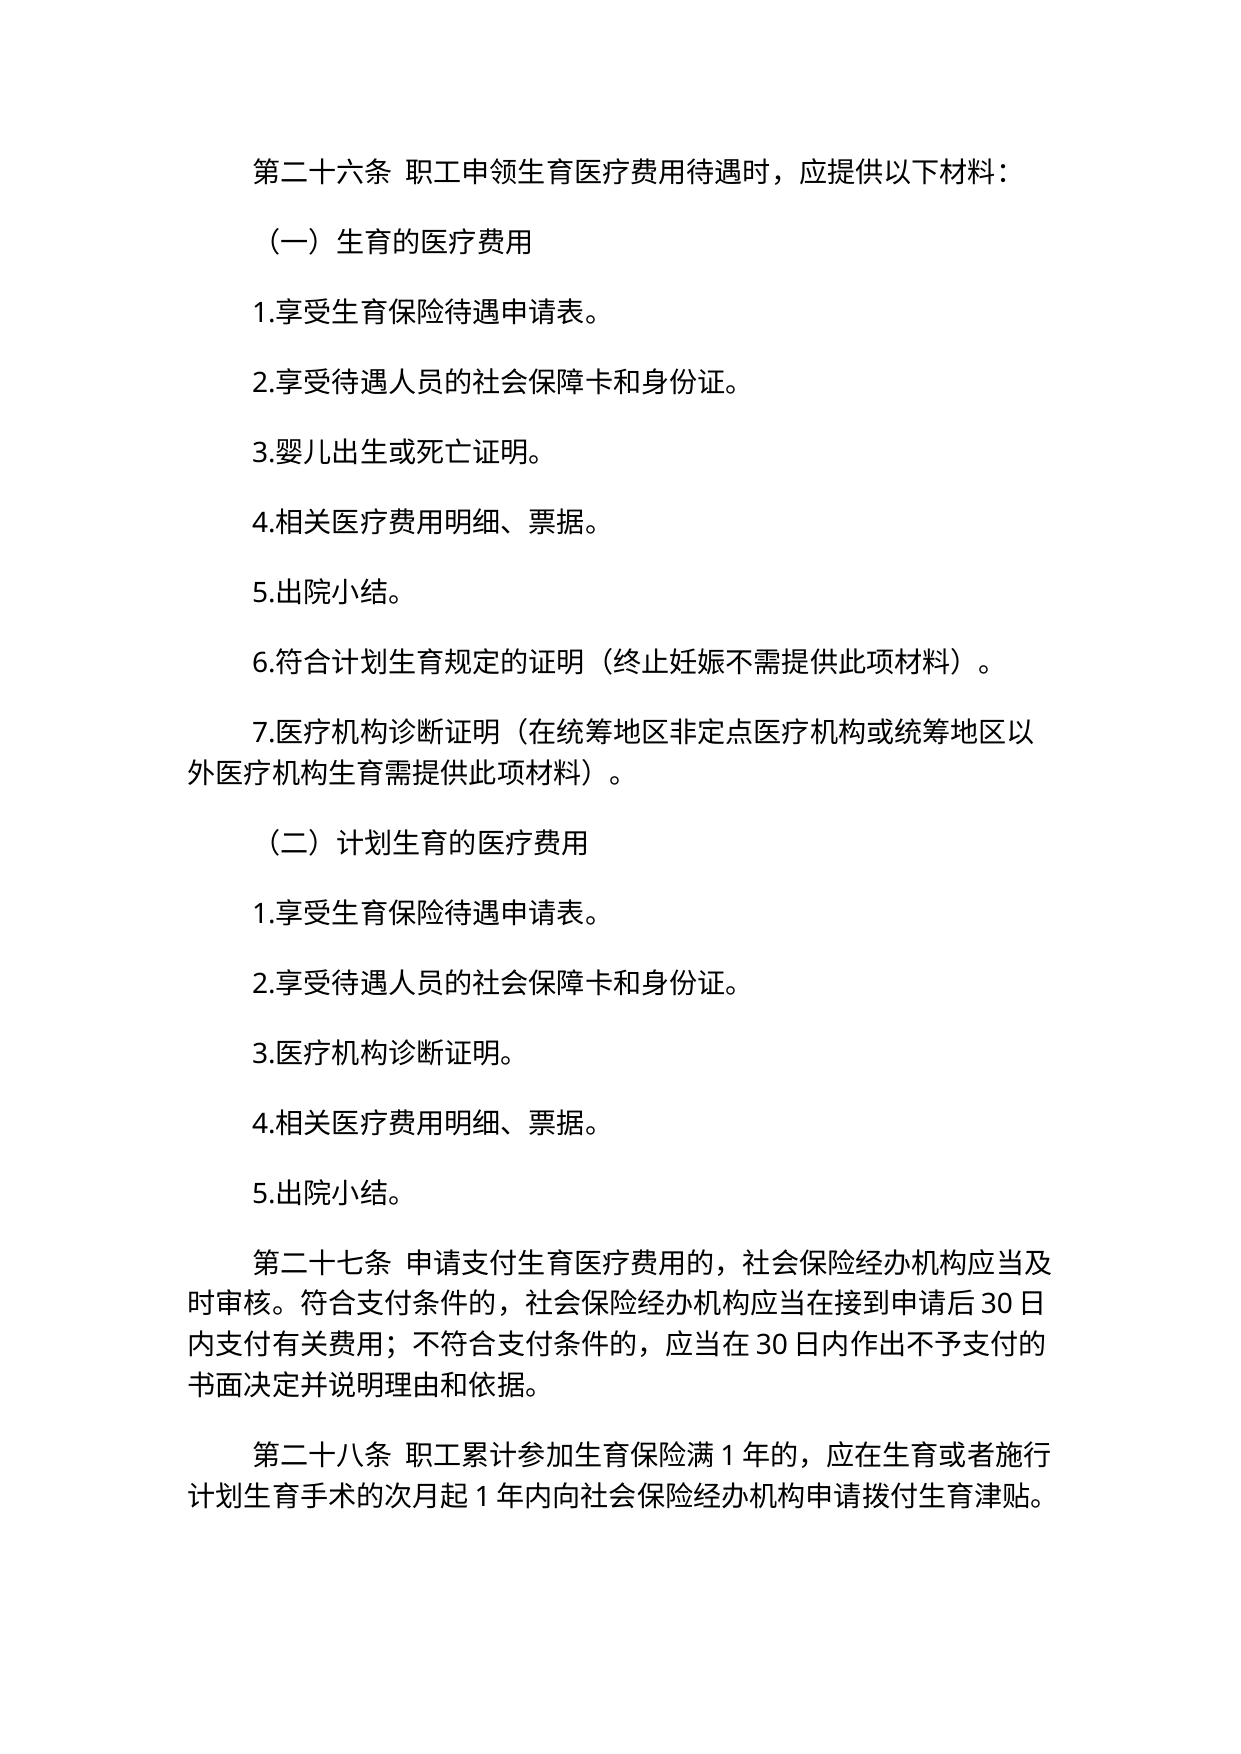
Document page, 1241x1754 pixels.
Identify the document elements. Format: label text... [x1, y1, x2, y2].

text 3.婴儿出生或死亡证明。 [187, 430, 1053, 471]
text （二）计划生育的医疗费用 [187, 821, 1053, 861]
text 第二十七条 申请支付生育医疗费用的，社会保险经办机构应当及时审核。符合支付条件的，社会保险经办机构应当在接到申请后30日内支付有关费用；不符合支付条件的，应当在30日内作出不予支付的书面决定并说明理由和依据。 [187, 1240, 1053, 1403]
text （一）生育的医疗费用 [187, 220, 1053, 261]
text 第二十八条 职工累计参加生育保险满1年的，应在生育或者施行计划生育手术的次月起1年内向社会保险经办机构申请拨付生育津贴。 [187, 1433, 1053, 1546]
text 第二十六条 职工申领生育医疗费用待遇时，应提供以下材料： [187, 150, 1053, 191]
text 1.享受生育保险待遇申请表。 [187, 290, 1053, 331]
text 7.医疗机构诊断证明（在统筹地区非定点医疗机构或统筹地区以外医疗机构生育需提供此项材料）。 [187, 710, 1053, 791]
text 5.出院小结。 [187, 570, 1053, 611]
text 2.享受待遇人员的社会保障卡和身份证。 [187, 960, 1053, 1001]
text 6.符合计划生育规定的证明（终止妊娠不需提供此项材料）。 [187, 640, 1053, 681]
text 4.相关医疗费用明细、票据。 [187, 1100, 1053, 1141]
text 2.享受待遇人员的社会保障卡和身份证。 [187, 360, 1053, 401]
text 4.相关医疗费用明细、票据。 [187, 500, 1053, 541]
text 1.享受生育保险待遇申请表。 [187, 890, 1053, 931]
text 3.医疗机构诊断证明。 [187, 1030, 1053, 1071]
text 5.出院小结。 [187, 1170, 1053, 1211]
